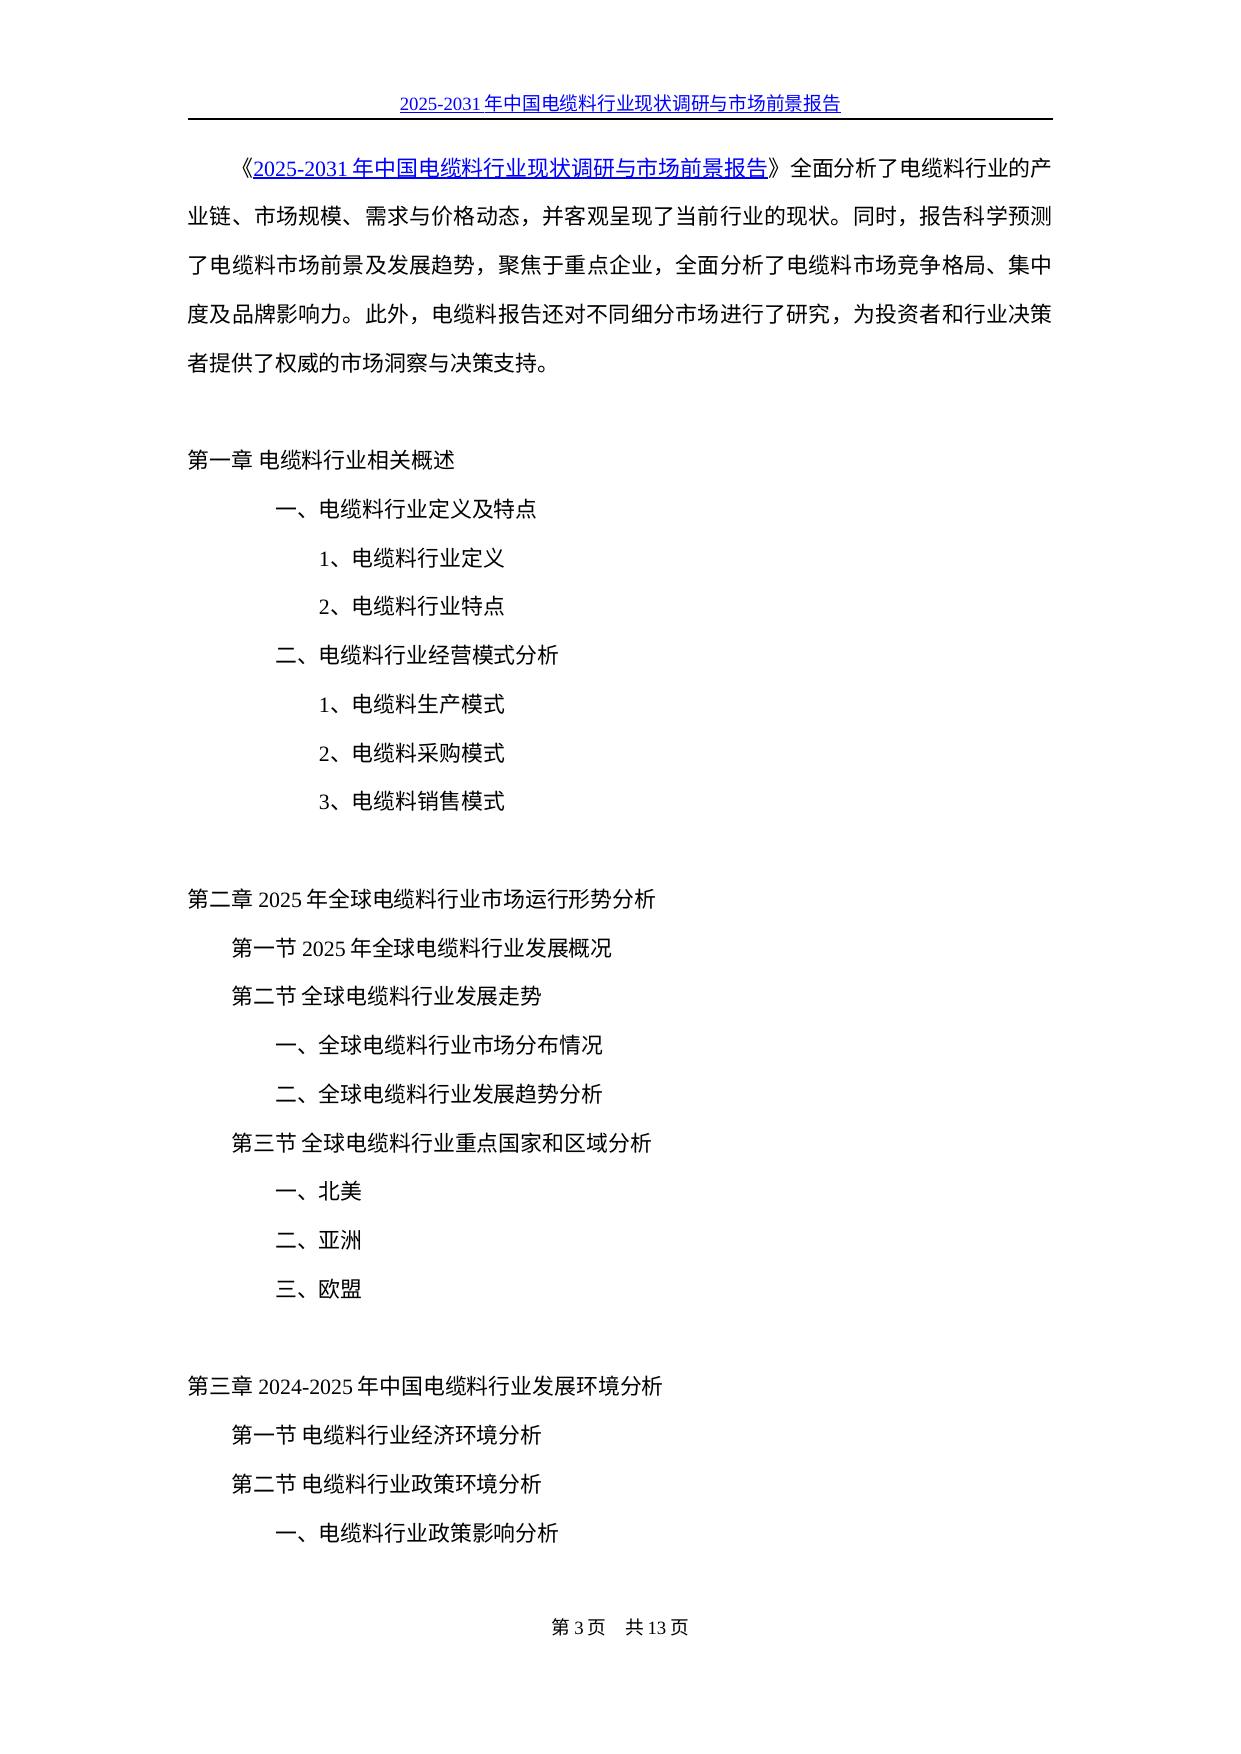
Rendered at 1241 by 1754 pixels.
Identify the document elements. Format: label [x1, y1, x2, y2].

text [187, 150, 1053, 1548]
